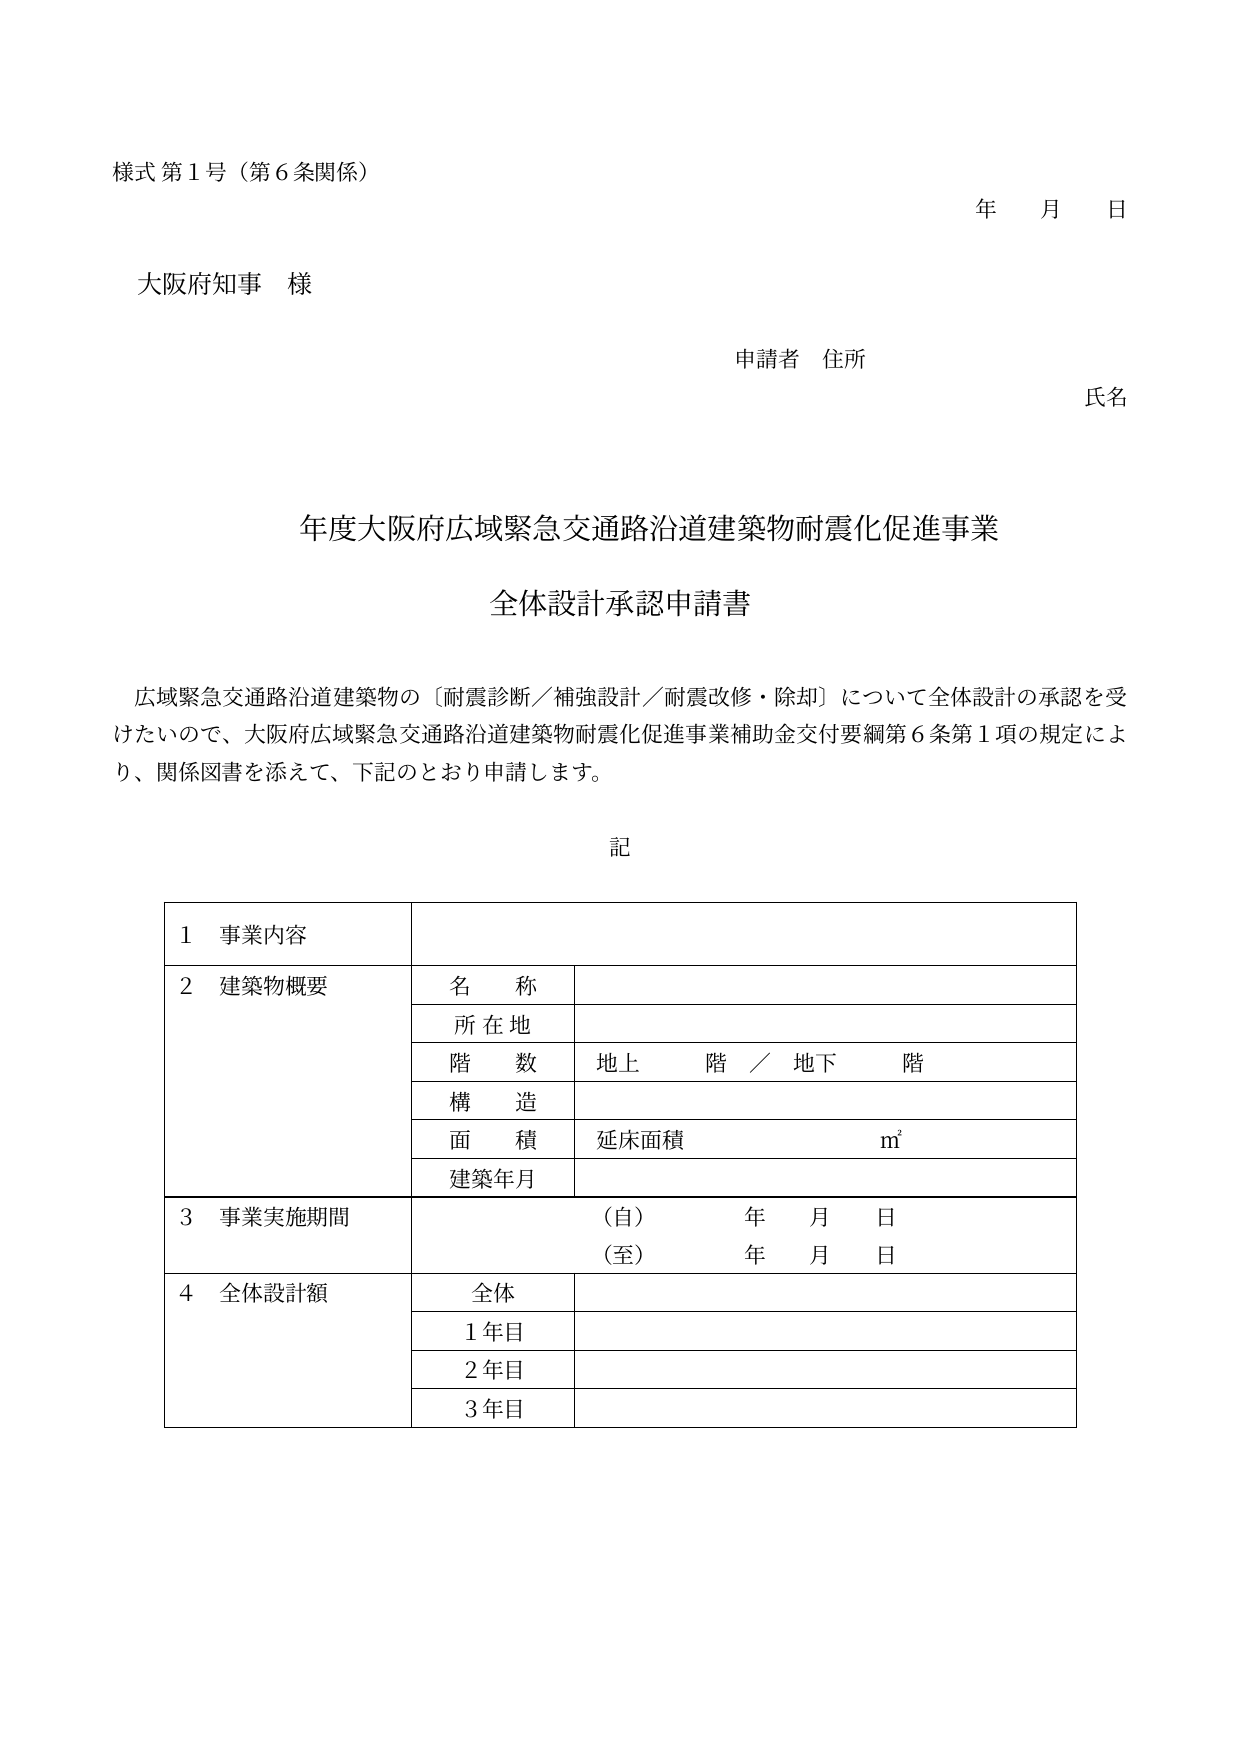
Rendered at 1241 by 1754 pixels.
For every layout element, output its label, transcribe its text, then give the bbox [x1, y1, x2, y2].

table_cell ２年目 [412, 1351, 574, 1388]
table_cell 所在地 [412, 1005, 574, 1042]
table_cell [575, 1274, 1076, 1311]
text 広域緊急交通路沿道建築物の〔耐震診断／補強設計／耐震改修・除却〕について全体設計の承認を受けたいので、大阪府広域緊急交通路沿道建築物耐震化促進事業補助金交付要綱第６条第１項の規定により、関係図書を添えて、下記のとおり申請します。 [112, 677, 1128, 789]
table_cell [575, 1312, 1076, 1349]
table_header １ 事業内容 [165, 903, 411, 965]
table_cell [575, 1351, 1076, 1388]
table_cell １年目 [412, 1312, 574, 1349]
text 氏名 [112, 377, 1128, 414]
subtitle 記 [112, 827, 1128, 864]
table_cell [575, 1005, 1076, 1042]
table_cell 全体 [412, 1274, 574, 1311]
text 様式 第１号（第６条関係） [112, 152, 1128, 189]
table_cell [575, 966, 1076, 1004]
table_cell [575, 1389, 1076, 1427]
table_cell 構 造 [412, 1082, 574, 1119]
table_cell [575, 1082, 1076, 1119]
table_cell 階 数 [412, 1043, 574, 1081]
table_cell 地上 階 ／ 地下 階 [575, 1043, 1076, 1081]
text 大阪府知事 様 [112, 264, 1128, 302]
table_cell 建築年月 [412, 1159, 574, 1196]
text 全体設計承認申請書 [112, 564, 1128, 639]
table_cell [575, 1159, 1076, 1196]
table_cell ２ 建築物概要 [165, 966, 411, 1196]
table_cell ３年目 [412, 1389, 574, 1427]
table_cell 面 積 [412, 1120, 574, 1158]
table_header [412, 903, 1076, 965]
table_cell ３ 事業実施期間 [165, 1198, 411, 1272]
table_cell 延床面積 ㎡ [575, 1120, 1076, 1158]
table_cell （自） 年 月 日 （至） 年 月 日 [412, 1198, 1076, 1272]
table_cell ４ 全体設計額 [165, 1274, 411, 1427]
text 申請者 住所 [112, 339, 866, 377]
text 年度大阪府広域緊急交通路沿道建築物耐震化促進事業 [112, 489, 1128, 564]
table_cell 名 称 [412, 966, 574, 1004]
text 年 月 日 [112, 189, 1128, 227]
